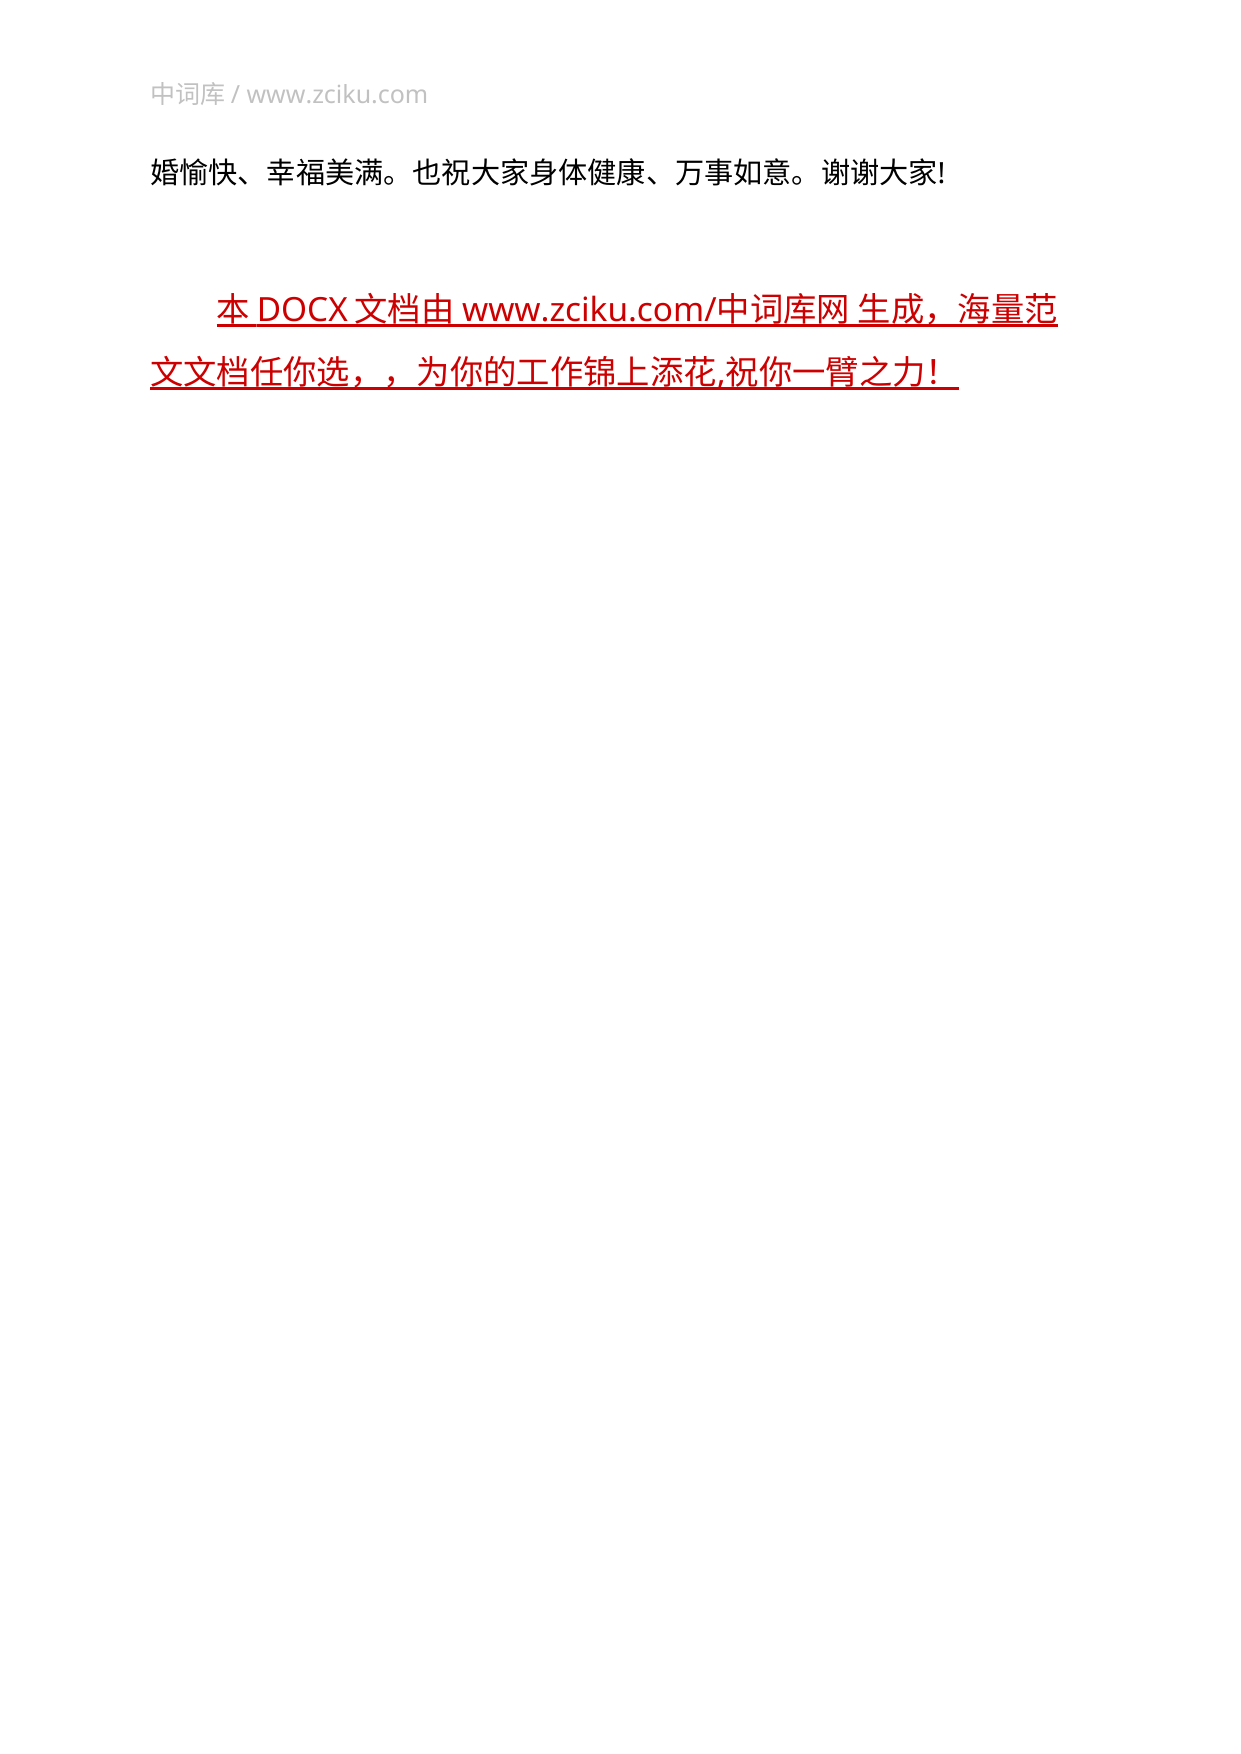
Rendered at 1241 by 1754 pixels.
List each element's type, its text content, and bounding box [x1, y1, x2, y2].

text 本DOCX文档由 www.zciku.com/中词库网 生成，海量范文文档任你选，，为你的工作锦上添花,祝你一臂之力！ [150, 283, 1090, 394]
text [150, 150, 1090, 192]
